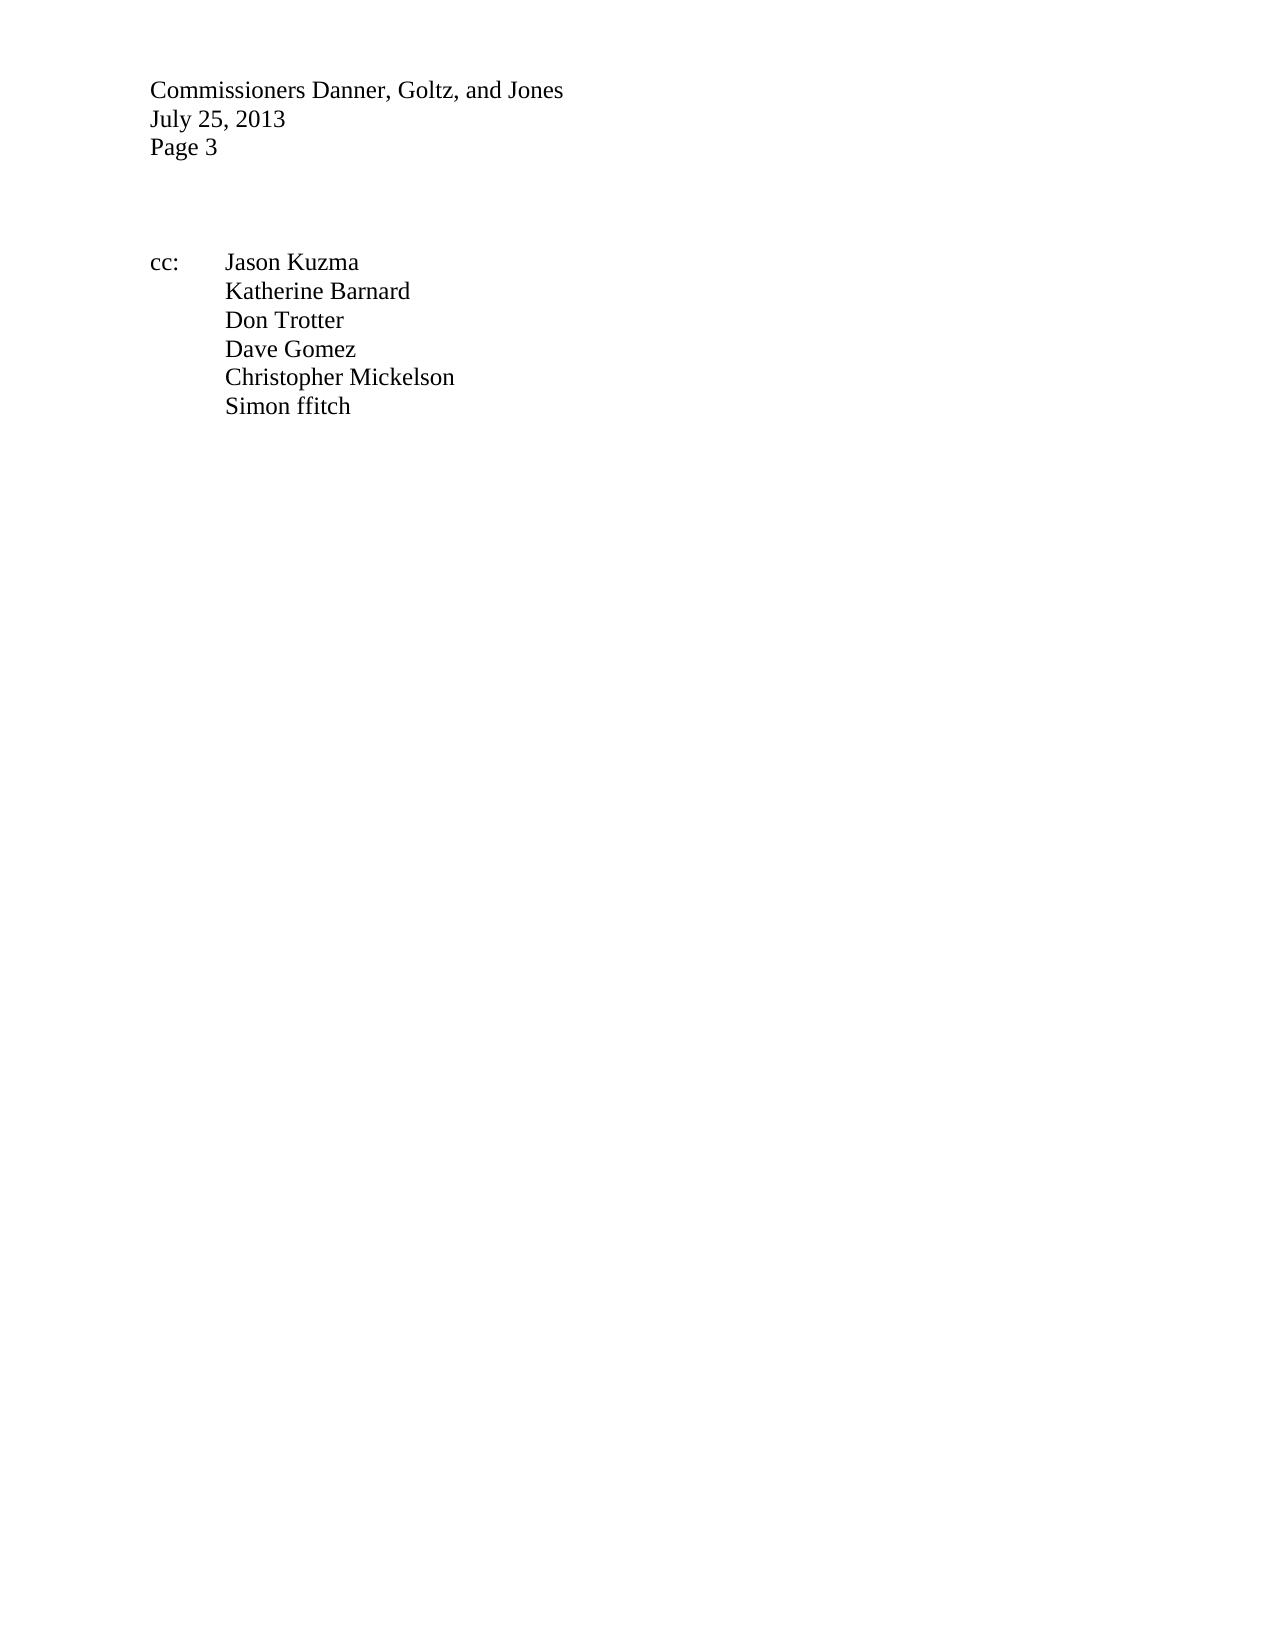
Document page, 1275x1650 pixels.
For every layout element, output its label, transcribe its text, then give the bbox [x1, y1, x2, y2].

text Dave Gomez [150, 334, 1125, 362]
text Katherine Barnard [150, 276, 1125, 305]
text cc: Jason Kuzma [150, 247, 1125, 276]
text Don Trotter [150, 305, 1125, 334]
text Simon ffitch [150, 391, 1125, 420]
text Christopher Mickelson [150, 362, 1125, 391]
